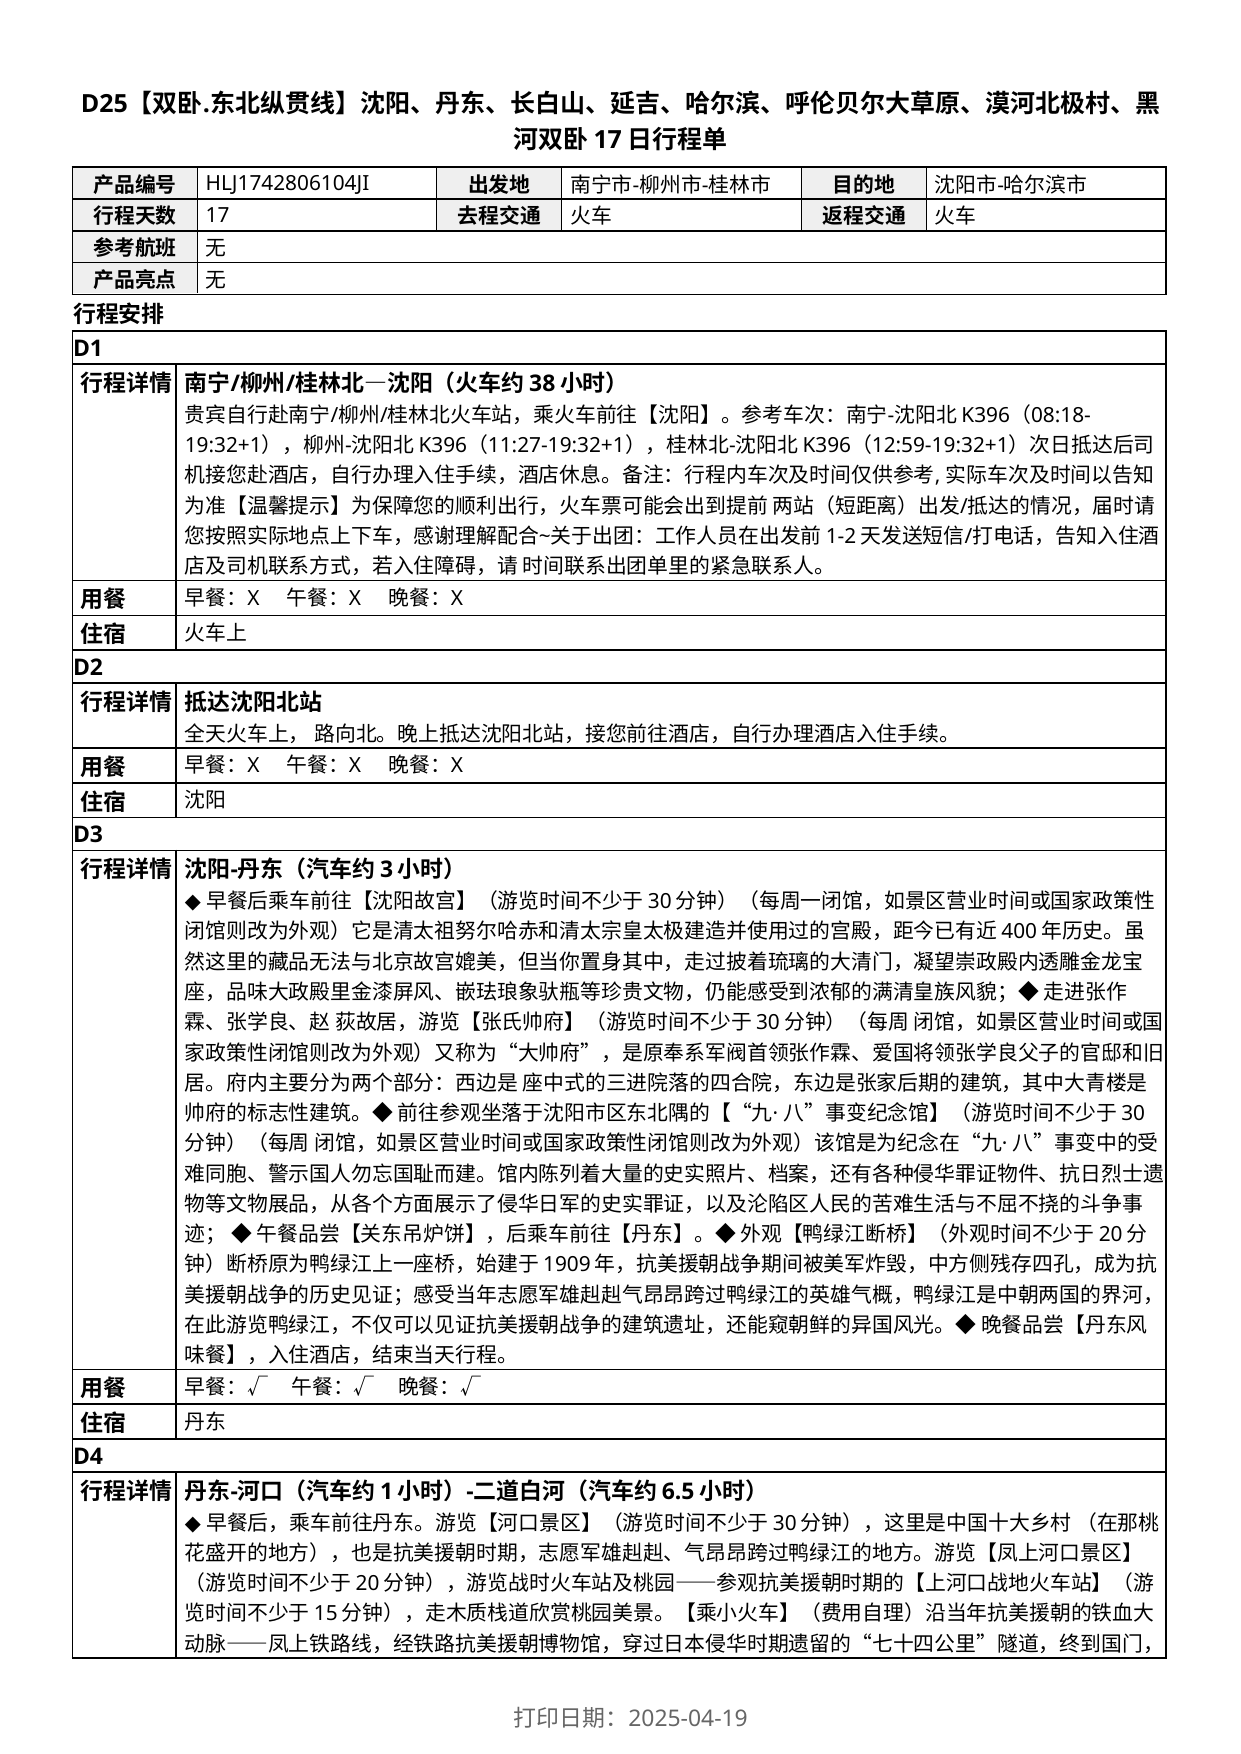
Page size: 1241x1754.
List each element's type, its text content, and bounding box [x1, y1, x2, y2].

table_cell D3 [73, 818, 1165, 849]
table_header HLJ1742806104JI [198, 168, 436, 198]
table_cell 行程详情 [73, 365, 175, 580]
table_cell 去程交通 [437, 200, 561, 230]
table_cell 早餐：X 午餐：X 晚餐：X [177, 749, 1165, 782]
table_cell 早餐：X 午餐：X 晚餐：X [177, 581, 1165, 614]
table_header 产品编号 [73, 168, 197, 198]
table_cell 早餐：√ 午餐：√ 晚餐：√ [177, 1370, 1165, 1403]
table_cell 沈阳-丹东（汽车约3小时） ◆ 早餐后乘车前往【沈阳故宫】（游览时间不少于30分钟）（每周一闭馆，如景区营业时间或国家政策性闭馆则改为外观）它是清太祖努尔哈赤和清太宗皇太极建造并使用过的宫殿，距今已有近400年历史。虽然这里的藏品无法与北京故宫媲美，但当你置身其中，走过披着琉璃的大清门，凝望崇政殿内透雕金龙宝座，品味大政殿里金漆屏风、嵌珐琅象驮瓶等珍贵文物，仍能感受到浓郁的满清皇族风貌； [177, 851, 1165, 1368]
table_cell 用餐 [73, 1370, 175, 1403]
table_cell 产品亮点 [73, 263, 197, 293]
table_header D1 [73, 332, 1165, 363]
table_cell 用餐 [73, 749, 175, 782]
table_cell 火车上 [177, 616, 1165, 649]
table_cell 丹东 [177, 1405, 1165, 1438]
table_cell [177, 1473, 1165, 1657]
table_cell 住宿 [73, 784, 175, 817]
table_cell 住宿 [73, 1405, 175, 1438]
table_cell D2 [73, 651, 1165, 682]
table_header 沈阳市-哈尔滨市 [927, 168, 1165, 198]
text D25【双卧.东北纵贯线】沈阳、丹东、长白山、延吉、哈尔滨、呼伦贝尔大草原、漠河北极村、黑河双卧17日行程单 [73, 83, 1167, 156]
table_cell 返程交通 [802, 200, 926, 230]
table_cell 17 [198, 200, 436, 230]
table_cell 行程天数 [73, 200, 197, 230]
table_cell D4 [73, 1440, 1165, 1471]
table_cell 住宿 [73, 616, 175, 649]
table_cell 火车 [562, 200, 801, 230]
table_header 目的地 [802, 168, 926, 198]
table_cell 行程详情 [73, 684, 175, 747]
table_cell 抵达沈阳北站 全天火车上， 路向北。晚上抵达沈阳北站，接您前往酒店，自行办理酒店入住手续。 [177, 684, 1165, 747]
table_cell 火车 [927, 200, 1165, 230]
table_cell 行程详情 [73, 1473, 175, 1657]
table_cell 参考航班 [73, 232, 197, 262]
table_header 出发地 [437, 168, 561, 198]
table_cell 沈阳 [177, 784, 1165, 817]
table_cell 无 [198, 263, 1165, 293]
table_cell 用餐 [73, 581, 175, 614]
table_cell 南宁/柳州/桂林北—沈阳（火车约38小时） 贵宾自行赴南宁/柳州/桂林北火车站，乘火车前往【沈阳】。 [177, 365, 1165, 580]
text 行程安排 [73, 296, 1167, 329]
table_header 南宁市-柳州市-桂林市 [562, 168, 801, 198]
table_cell 行程详情 [73, 851, 175, 1368]
table_cell 无 [198, 232, 1165, 262]
